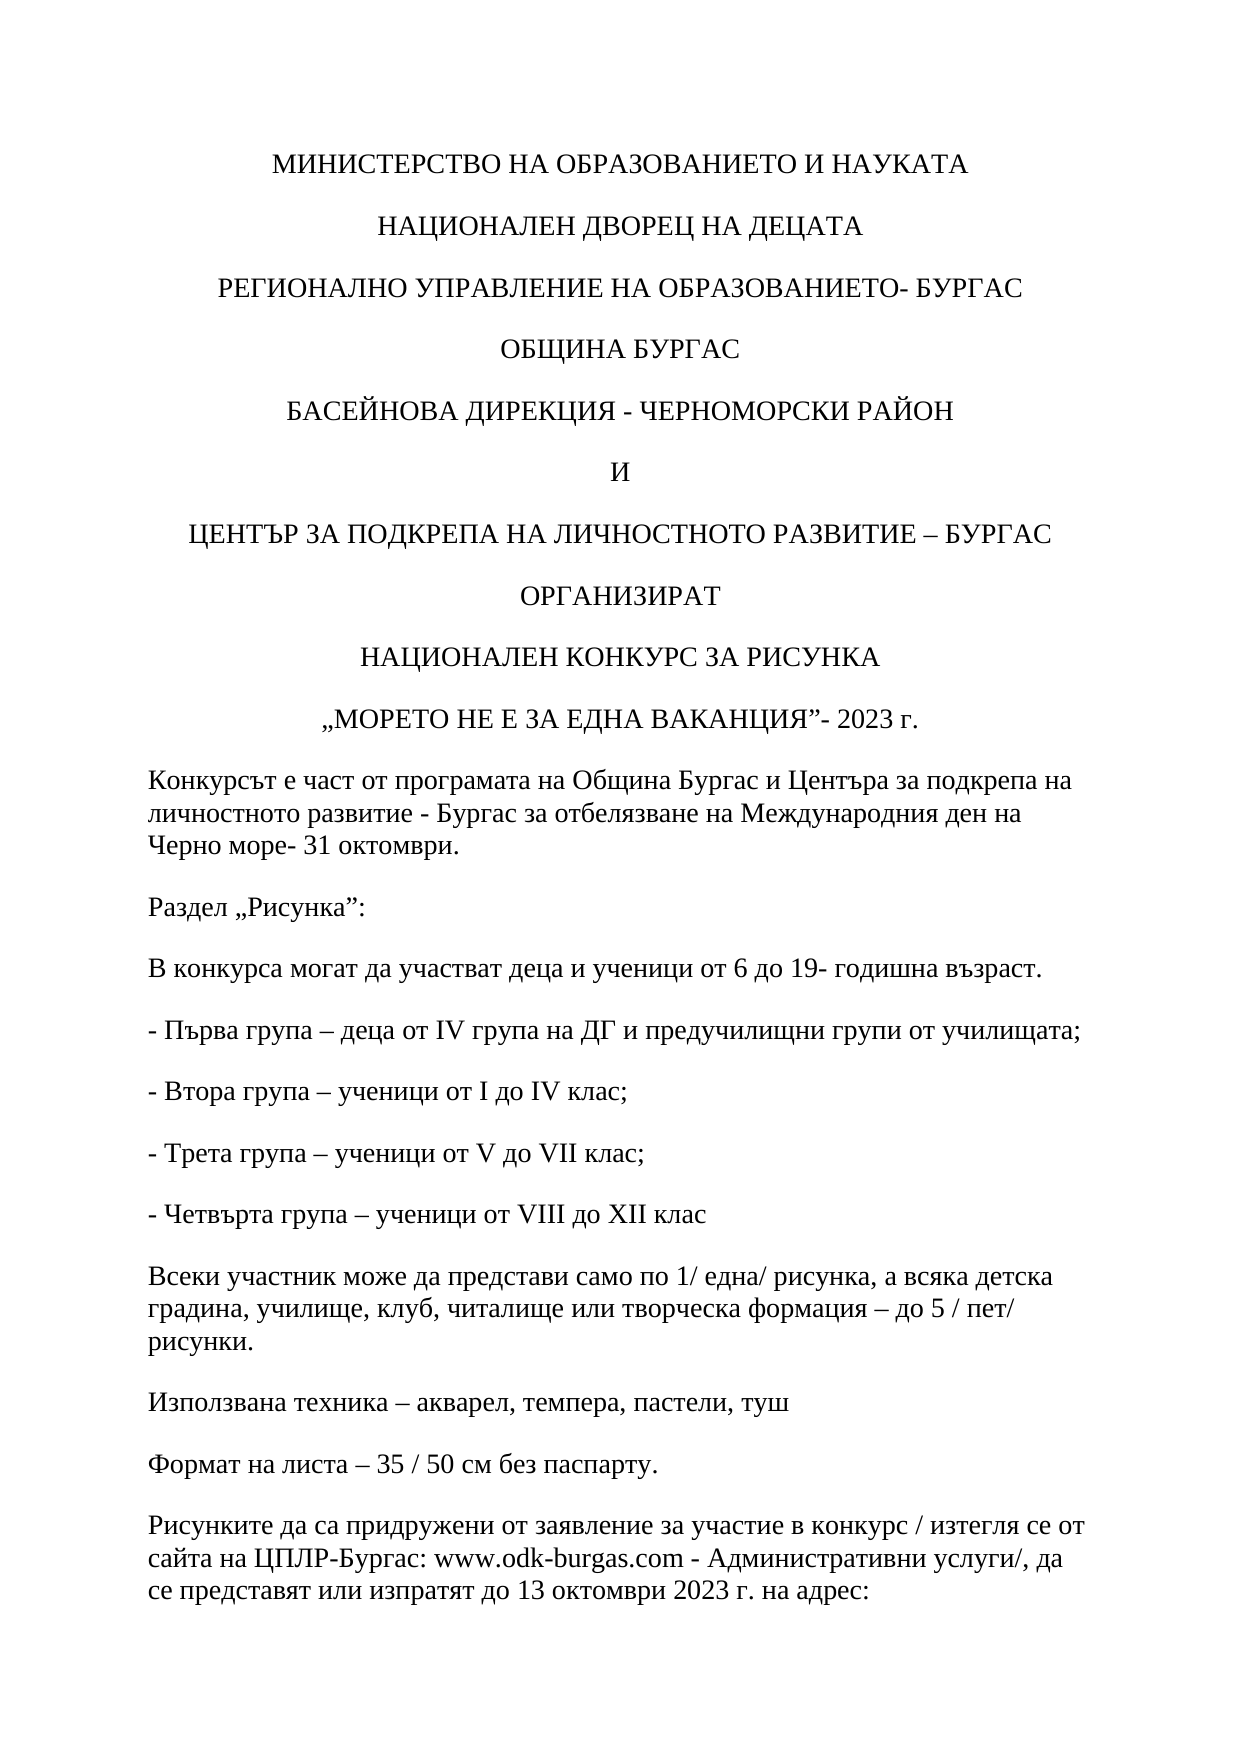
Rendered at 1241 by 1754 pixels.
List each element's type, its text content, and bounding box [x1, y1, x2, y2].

text НАЦИОНАЛЕН КОНКУРС ЗА РИСУНКА [148, 640, 1093, 672]
text - Трета група – ученици от V до VII клас; [148, 1136, 1093, 1168]
text ОРГАНИЗИРАТ [148, 578, 1093, 611]
text ЦЕНТЪР ЗА ПОДКРЕПА НА ЛИЧНОСТНОТО РАЗВИТИЕ – БУРГАС [148, 517, 1093, 549]
text МИНИСТЕРСТВО НА ОБРАЗОВАНИЕТО И НАУКАТА [148, 148, 1093, 180]
text ОБЩИНА БУРГАС [148, 332, 1093, 365]
text „МОРЕТО НЕ Е ЗА ЕДНА ВАКАНЦИЯ”- 2023 г. [148, 702, 1093, 734]
text Раздел „Рисунка”: [148, 889, 1093, 922]
text Използвана техника – акварел, темпера, пастели, туш [148, 1385, 1093, 1418]
text БАСЕЙНОВА ДИРЕКЦИЯ - ЧЕРНОМОРСКИ РАЙОН [148, 394, 1093, 426]
text Конкурсът е част от програмата на Община Бургас и Центъра за подкрепа на личностното развитие - Бургас за отбелязване на Международния ден на Черно море- 31 октомври. [148, 763, 1093, 860]
text НАЦИОНАЛЕН ДВОРЕЦ НА ДЕЦАТА [148, 209, 1093, 242]
text В конкурса могат да участват деца и ученици от 6 до 19- годишна възраст. [148, 951, 1093, 983]
text РЕГИОНАЛНО УПРАВЛЕНИЕ НА ОБРАЗОВАНИЕТО- БУРГАС [148, 271, 1093, 303]
text И [148, 455, 1093, 488]
text Всеки участник може да представи само по 1/ една/ рисунка, а всяка детска градина, училище, клуб, читалище или творческа формация – до 5 / пет/ рисунки. [148, 1259, 1093, 1356]
text - Втора група – ученици от I до IV клас; [148, 1074, 1093, 1107]
text Рисунките да са придружени от заявление за участие в конкурс / изтегля се от сайта на ЦПЛР-Бургас: www.odk-burgas.com - Административни услуги/, да се представят или изпратят до 13 октомври 2023 г. на адрес: [148, 1508, 1093, 1606]
text - Първа група – деца от IV група на ДГ и предучилищни групи от училищата; [148, 1013, 1093, 1045]
text Формат на листа – 35 / 50 см без паспарту. [148, 1447, 1093, 1479]
text - Четвърта група – ученици от VIII до ХII клас [148, 1197, 1093, 1230]
